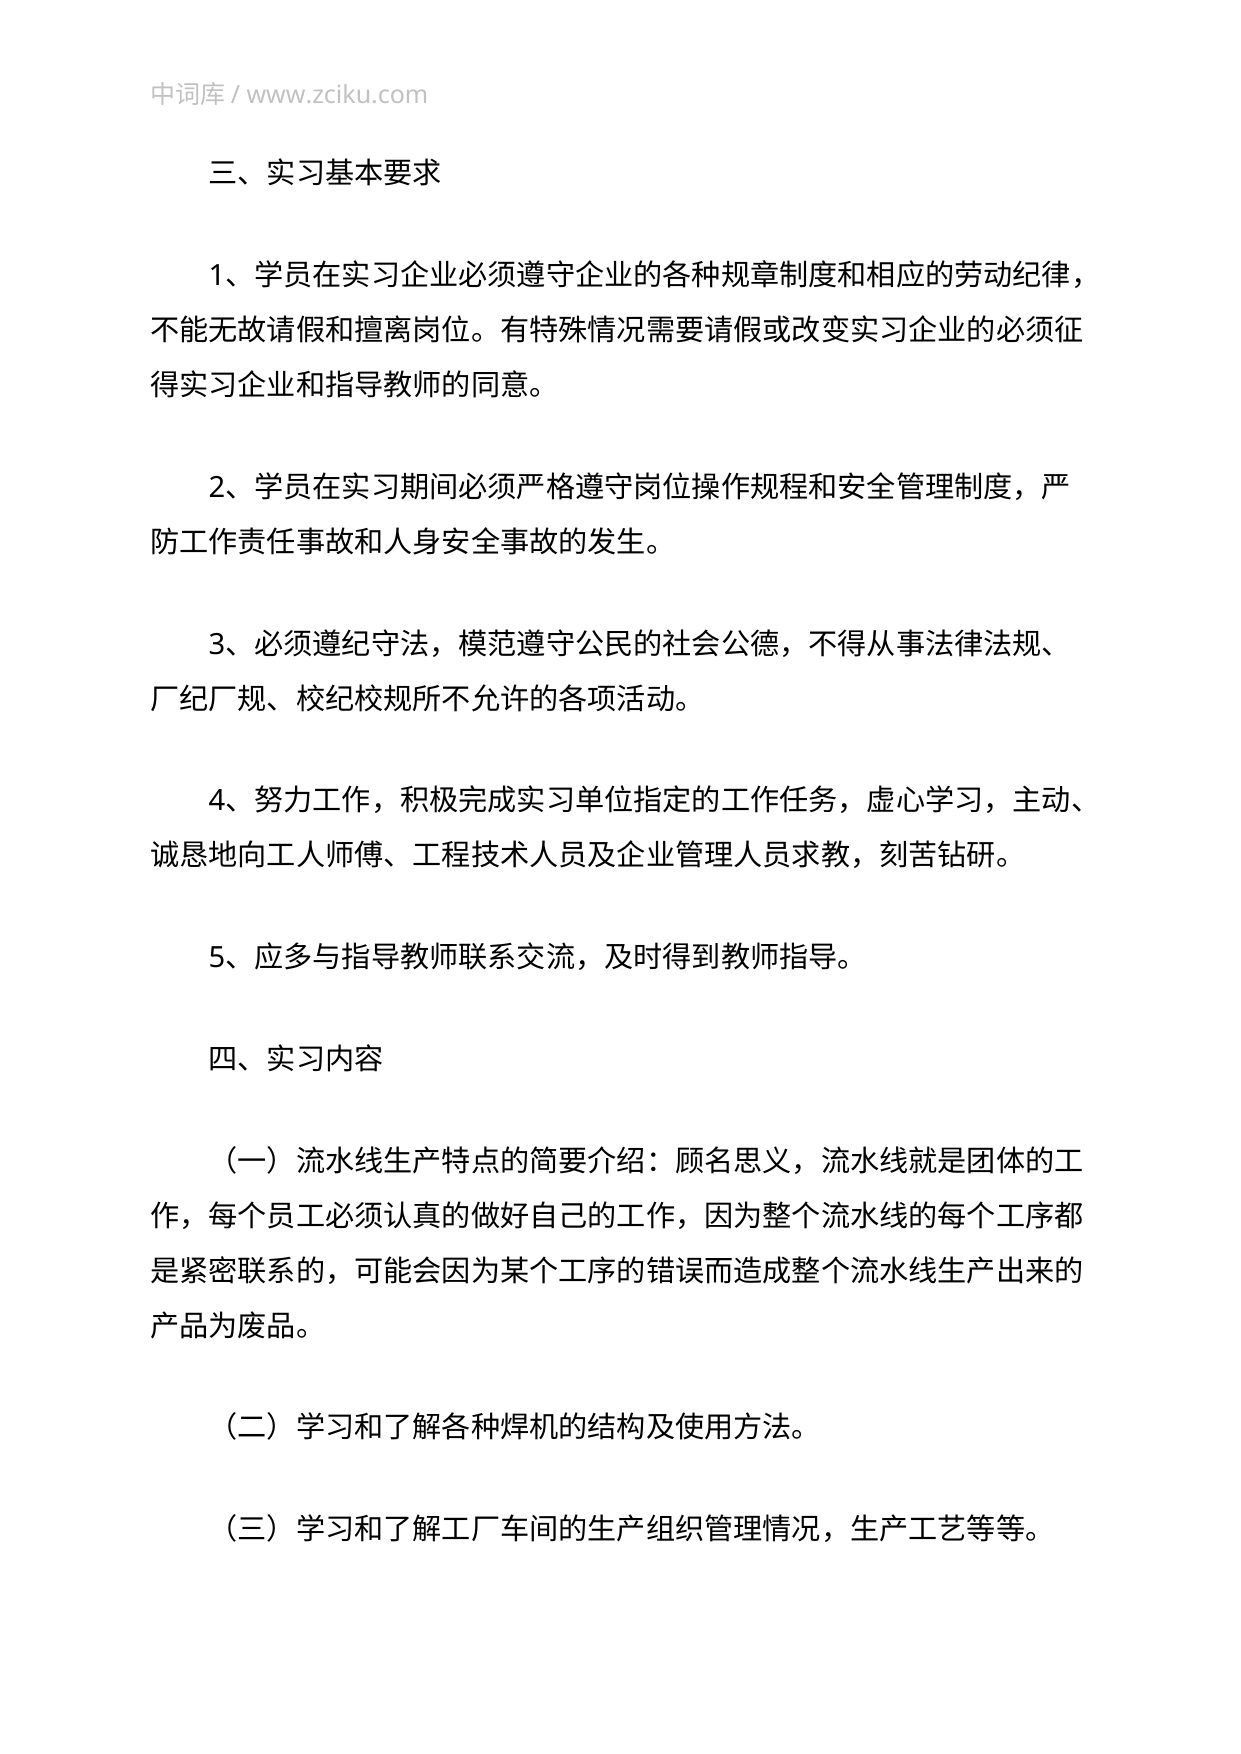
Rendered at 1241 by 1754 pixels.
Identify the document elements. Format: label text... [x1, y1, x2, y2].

text 3、必须遵纪守法，模范遵守公民的社会公德，不得从事法律法规、厂纪厂规、校纪校规所不允许的各项活动。 [150, 620, 1090, 717]
text （二）学习和了解各种焊机的结构及使用方法。 [150, 1404, 1090, 1446]
text 四、实习内容 [150, 1036, 1090, 1078]
text （一）流水线生产特点的简要介绍：顾名思义，流水线就是团体的工作，每个员工必须认真的做好自己的工作，因为整个流水线的每个工序都是紧密联系的，可能会因为某个工序的错误而造成整个流水线生产出来的产品为废品。 [150, 1137, 1090, 1344]
text （三）学习和了解工厂车间的生产组织管理情况，生产工艺等等。 [150, 1506, 1090, 1548]
text 5、应多与指导教师联系交流，及时得到教师指导。 [150, 934, 1090, 976]
text 三、实习基本要求 [150, 150, 1090, 192]
text 1、学员在实习企业必须遵守企业的各种规章制度和相应的劳动纪律，不能无故请假和擅离岗位。有特殊情况需要请假或改变实习企业的必须征得实习企业和指导教师的同意。 [150, 252, 1090, 404]
text 2、学员在实习期间必须严格遵守岗位操作规程和安全管理制度，严防工作责任事故和人身安全事故的发生。 [150, 463, 1090, 561]
text 4、努力工作，积极完成实习单位指定的工作任务，虚心学习，主动、诚恳地向工人师傅、工程技术人员及企业管理人员求教，刻苦钻研。 [150, 777, 1090, 874]
